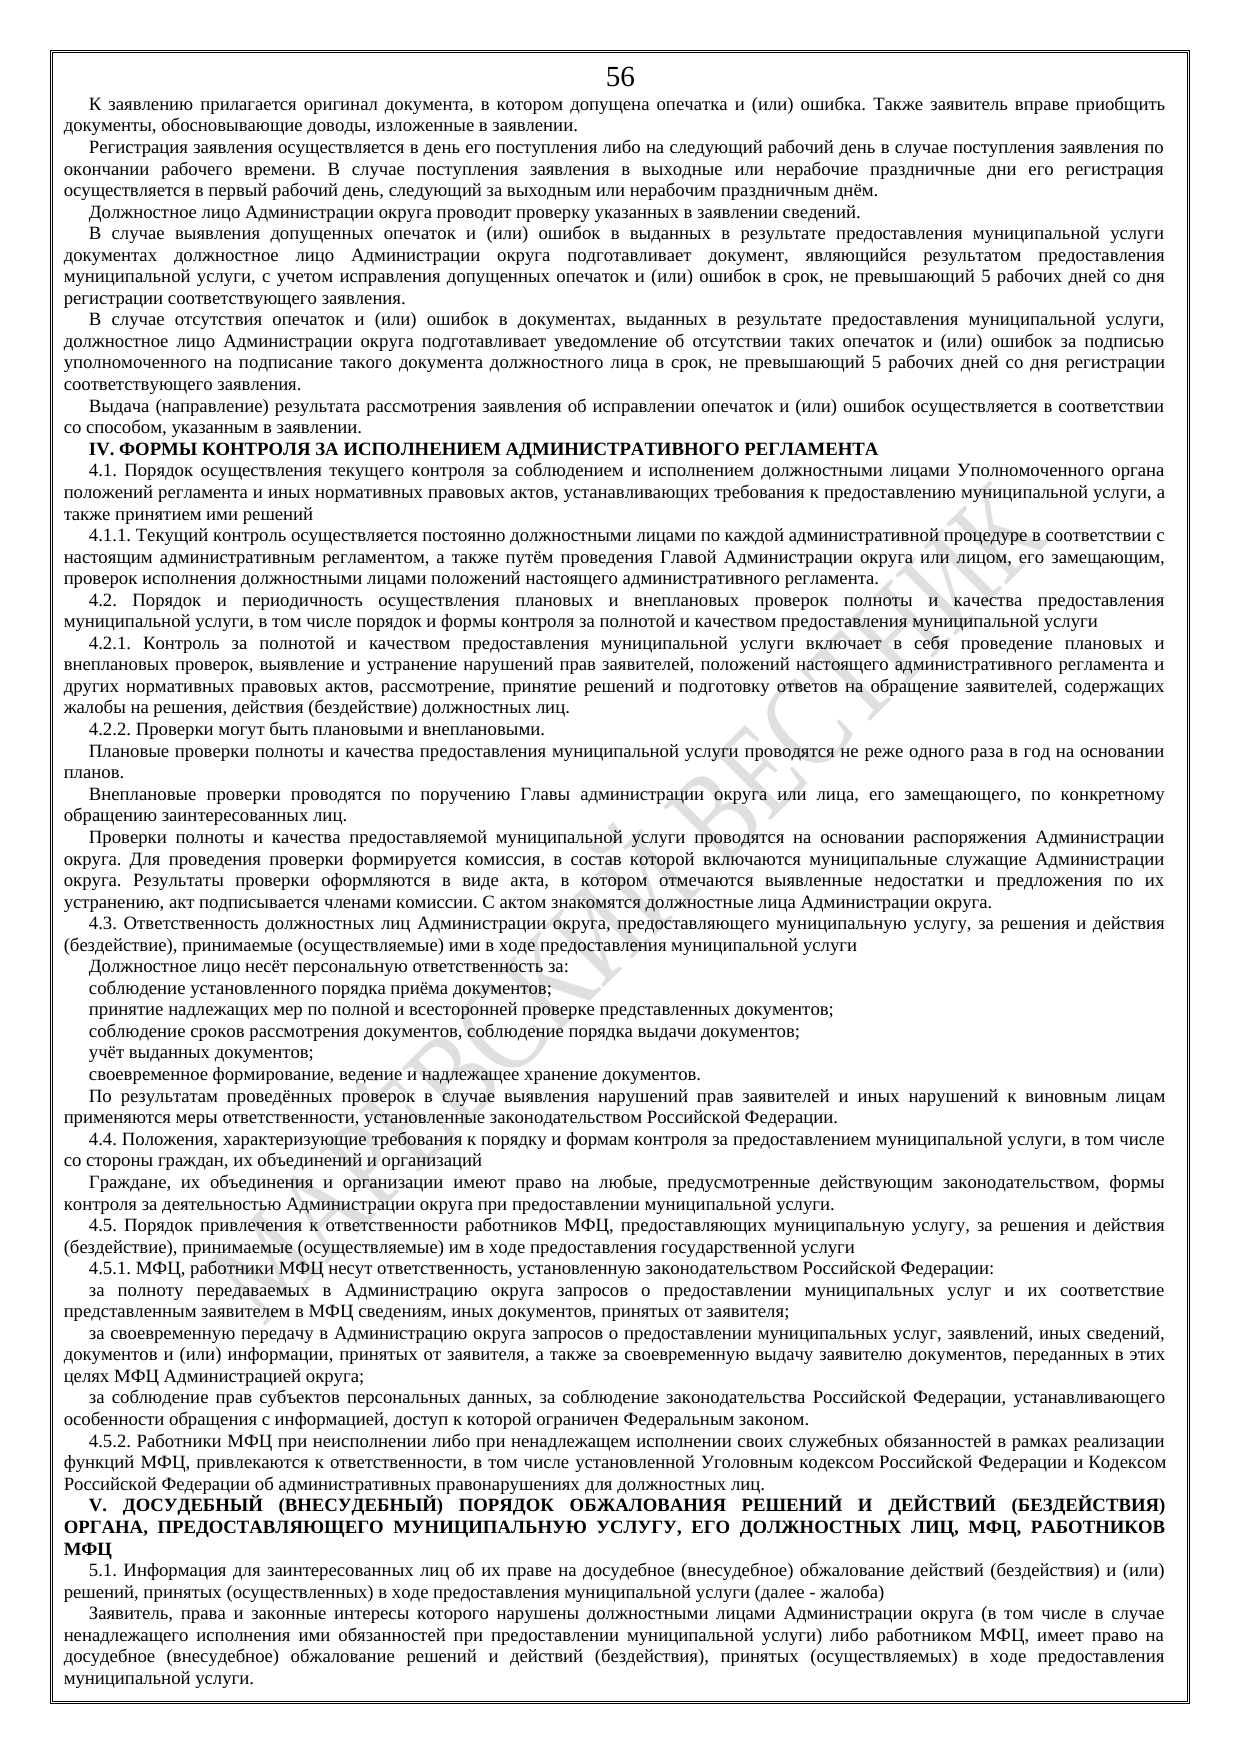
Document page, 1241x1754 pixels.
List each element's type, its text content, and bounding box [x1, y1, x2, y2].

text соблюдение установленного порядка приёма документов; [63, 977, 1167, 998]
text Плановые проверки полноты и качества предоставления муниципальной услуги проводятся не реже одного раза в год на основании планов. [63, 739, 1167, 783]
text Должностное лицо Администрации округа проводит проверку указанных в заявлении сведений. [63, 201, 1167, 222]
text Заявитель, права и законные интересы которого нарушены должностными лицами Администрации округа (в том числе в случае ненадлежащего исполнения ими обязанностей при предоставлении муниципальной услуги) либо работником МФЦ, имеет право на досудебное (внесудебное) обжалование решений и действий (бездействия), принятых (осуществляемых) в ходе предоставления муниципальной услуги. [63, 1602, 1167, 1688]
text Регистрация заявления осуществляется в день его поступления либо на следующий рабочий день в случае поступления заявления по окончании рабочего времени. В случае поступления заявления в выходные или нерабочие праздничные дни его регистрация осуществляется в первый рабочий день, следующий за выходным или нерабочим праздничным днём. [63, 136, 1167, 201]
text за своевременную передачу в Администрацию округа запросов о предоставлении муниципальных услуг, заявлений, иных сведений, документов и (или) информации, принятых от заявителя, а также за своевременную выдачу заявителю документов, переданных в этих целях МФЦ Администрацией округа; [63, 1322, 1167, 1386]
text 4.5. Порядок привлечения к ответственности работников МФЦ, предоставляющих муниципальную услугу, за решения и действия (бездействие), принимаемые (осуществляемые) им в ходе предоставления государственной услуги [63, 1214, 1167, 1257]
text своевременное формирование, ведение и надлежащее хранение документов. [63, 1063, 1167, 1084]
text 4.4. Положения, характеризующие требования к порядку и формам контроля за предоставлением муниципальной услуги, в том числе со стороны граждан, их объединений и организаций [63, 1128, 1167, 1171]
text соблюдение сроков рассмотрения документов, соблюдение порядка выдачи документов; [63, 1020, 1167, 1041]
text V. ДОСУДЕБНЫЙ (ВНЕСУДЕБНЫЙ) ПОРЯДОК ОБЖАЛОВАНИЯ РЕШЕНИЙ И ДЕЙСТВИЙ (БЕЗДЕЙСТВИЯ) ОРГАНА, ПРЕДОСТАВЛЯЮЩЕГО МУНИЦИПАЛЬНУЮ УСЛУГУ, ЕГО ДОЛЖНОСТНЫХ ЛИЦ, МФЦ, РАБОТНИКОВ МФЦ [63, 1494, 1167, 1559]
text В случае отсутствия опечаток и (или) ошибок в документах, выданных в результате предоставления муниципальной услуги, должностное лицо Администрации округа подготавливает уведомление об отсутствии таких опечаток и (или) ошибок за подписью уполномоченного на подписание такого документа должностного лица в срок, не превышающий 5 рабочих дней со дня регистрации соответствующего заявления. [63, 308, 1167, 394]
text 4.2.2. Проверки могут быть плановыми и внеплановыми. [63, 718, 1167, 739]
text В случае выявления допущенных опечаток и (или) ошибок в выданных в результате предоставления муниципальной услуги документах должностное лицо Администрации округа подготавливает документ, являющийся результатом предоставления муниципальной услуги, с учетом исправления допущенных опечаток и (или) ошибок в срок, не превышающий 5 рабочих дней со дня регистрации соответствующего заявления. [63, 222, 1167, 308]
text 4.5.1. МФЦ, работники МФЦ несут ответственность, установленную законодательством Российской Федерации: [63, 1257, 1167, 1279]
text По результатам проведённых проверок в случае выявления нарушений прав заявителей и иных нарушений к виновным лицам применяются меры ответственности, установленные законодательством Российской Федерации. [63, 1084, 1167, 1128]
text за полноту передаваемых в Администрацию округа запросов о предоставлении муниципальных услуг и их соответствие представленным заявителем в МФЦ сведениям, иных документов, принятых от заявителя; [63, 1279, 1167, 1322]
text Граждане, их объединения и организации имеют право на любые, предусмотренные действующим законодательством, формы контроля за деятельностью Администрации округа при предоставлении муниципальной услуги. [63, 1171, 1167, 1214]
text 4.5.2. Работники МФЦ при неисполнении либо при ненадлежащем исполнении своих служебных обязанностей в рамках реализации функций МФЦ, привлекаются к ответственности, в том числе установленной Уголовным кодексом Российской Федерации и Кодексом Российской Федерации об административных правонарушениях для должностных лиц. [63, 1429, 1167, 1494]
text IV. ФОРМЫ КОНТРОЛЯ ЗА ИСПОЛНЕНИЕМ АДМИНИСТРАТИВНОГО РЕГЛАМЕНТА [63, 438, 1167, 459]
text Выдача (направление) результата рассмотрения заявления об исправлении опечаток и (или) ошибок осуществляется в соответствии со способом, указанным в заявлении. [63, 394, 1167, 438]
text 4.2. Порядок и периодичность осуществления плановых и внеплановых проверок полноты и качества предоставления муниципальной услуги, в том числе порядок и формы контроля за полнотой и качеством предоставления муниципальной услуги [63, 589, 1167, 632]
text 5.1. Информация для заинтересованных лиц об их праве на досудебное (внесудебное) обжалование действий (бездействия) и (или) решений, принятых (осуществленных) в ходе предоставления муниципальной услуги (далее - жалоба) [63, 1559, 1167, 1602]
text учёт выданных документов; [63, 1041, 1167, 1063]
text 4.3. Ответственность должностных лиц Администрации округа, предоставляющего муниципальную услугу, за решения и действия (бездействие), принимаемые (осуществляемые) ими в ходе предоставления муниципальной услуги [63, 912, 1167, 955]
text Должностное лицо несёт персональную ответственность за: [63, 955, 1167, 977]
text за соблюдение прав субъектов персональных данных, за соблюдение законодательства Российской Федерации, устанавливающего особенности обращения с информацией, доступ к которой ограничен Федеральным законом. [63, 1386, 1167, 1429]
text 4.2.1. Контроль за полнотой и качеством предоставления муниципальной услуги включает в себя проведение плановых и внеплановых проверок, выявление и устранение нарушений прав заявителей, положений настоящего административного регламента и других нормативных правовых актов, рассмотрение, принятие решений и подготовку ответов на обращение заявителей, содержащих жалобы на решения, действия (бездействие) должностных лиц. [63, 632, 1167, 718]
text принятие надлежащих мер по полной и всесторонней проверке представленных документов; [63, 998, 1167, 1020]
text 4.1. Порядок осуществления текущего контроля за соблюдением и исполнением должностными лицами Уполномоченного органа положений регламента и иных нормативных правовых актов, устанавливающих требования к предоставлению муниципальной услуги, а также принятием ими решений [63, 459, 1167, 524]
text 4.1.1. Текущий контроль осуществляется постоянно должностными лицами по каждой административной процедуре в соответствии с настоящим административным регламентом, а также путём проведения Главой Администрации округа или лицом, его замещающим, проверок исполнения должностными лицами положений настоящего административного регламента. [63, 524, 1167, 589]
text К заявлению прилагается оригинал документа, в котором допущена опечатка и (или) ошибка. Также заявитель вправе приобщить документы, обосновывающие доводы, изложенные в заявлении. [63, 93, 1167, 136]
text Внеплановые проверки проводятся по поручению Главы администрации округа или лица, его замещающего, по конкретному обращению заинтересованных лиц. [63, 783, 1167, 826]
text Проверки полноты и качества предоставляемой муниципальной услуги проводятся на основании распоряжения Администрации округа. Для проведения проверки формируется комиссия, в состав которой включаются муниципальные служащие Администрации округа. Результаты проверки оформляются в виде акта, в котором отмечаются выявленные недостатки и предложения по их устранению, акт подписывается членами комиссии. С актом знакомятся должностные лица Администрации округа. [63, 826, 1167, 912]
